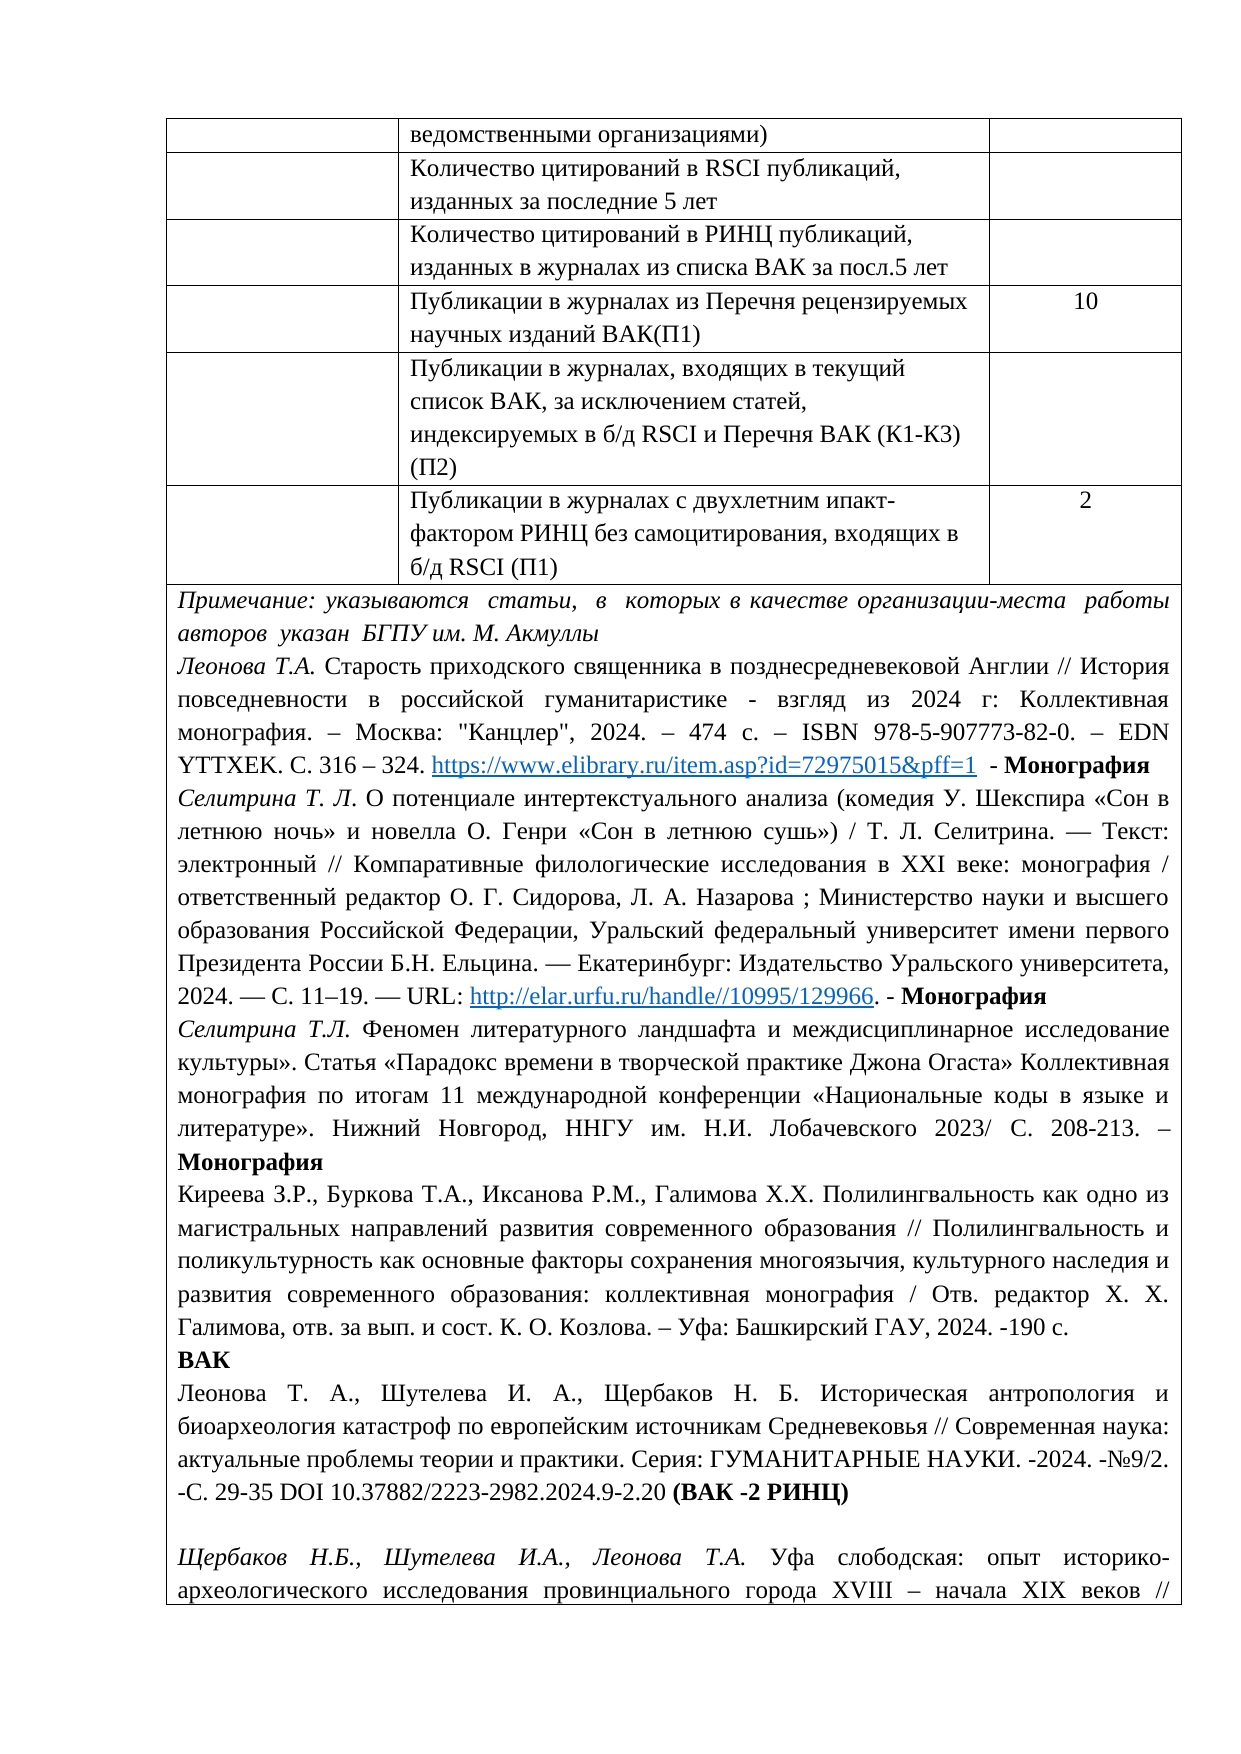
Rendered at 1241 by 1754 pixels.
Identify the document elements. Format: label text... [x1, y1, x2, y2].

table_cell Публикации в журналах с двухлетним ипакт-фактором РИНЦ без самоцитирования, входящих в б/д RSCI (П1) [399, 486, 989, 584]
table_cell [167, 153, 398, 218]
table_cell [167, 486, 398, 584]
table_cell [990, 153, 1181, 218]
table_cell [167, 220, 398, 285]
table_cell Публикации в журналах из Перечня рецензируемых научных изданий ВАК(П1) [399, 286, 989, 352]
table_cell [399, 119, 989, 152]
table_cell 10 [990, 286, 1181, 352]
table_cell [990, 119, 1181, 152]
table_cell [167, 353, 398, 484]
table_cell Публикации в журналах, входящих в текущий список ВАК, за исключением статей, индексируемых в б/д RSCI и Перечня ВАК (К1-К3) (П2) [399, 353, 989, 484]
table_cell Количество цитирований в РИНЦ публикаций, изданных в журналах из списка ВАК за посл.5 лет [399, 220, 989, 285]
table_cell [167, 286, 398, 352]
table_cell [167, 585, 1181, 1604]
table_cell Количество цитирований в RSCI публикаций, изданных за последние 5 лет [399, 153, 989, 218]
table_cell 2 [990, 486, 1181, 584]
table_cell [990, 220, 1181, 285]
table_cell [990, 353, 1181, 484]
